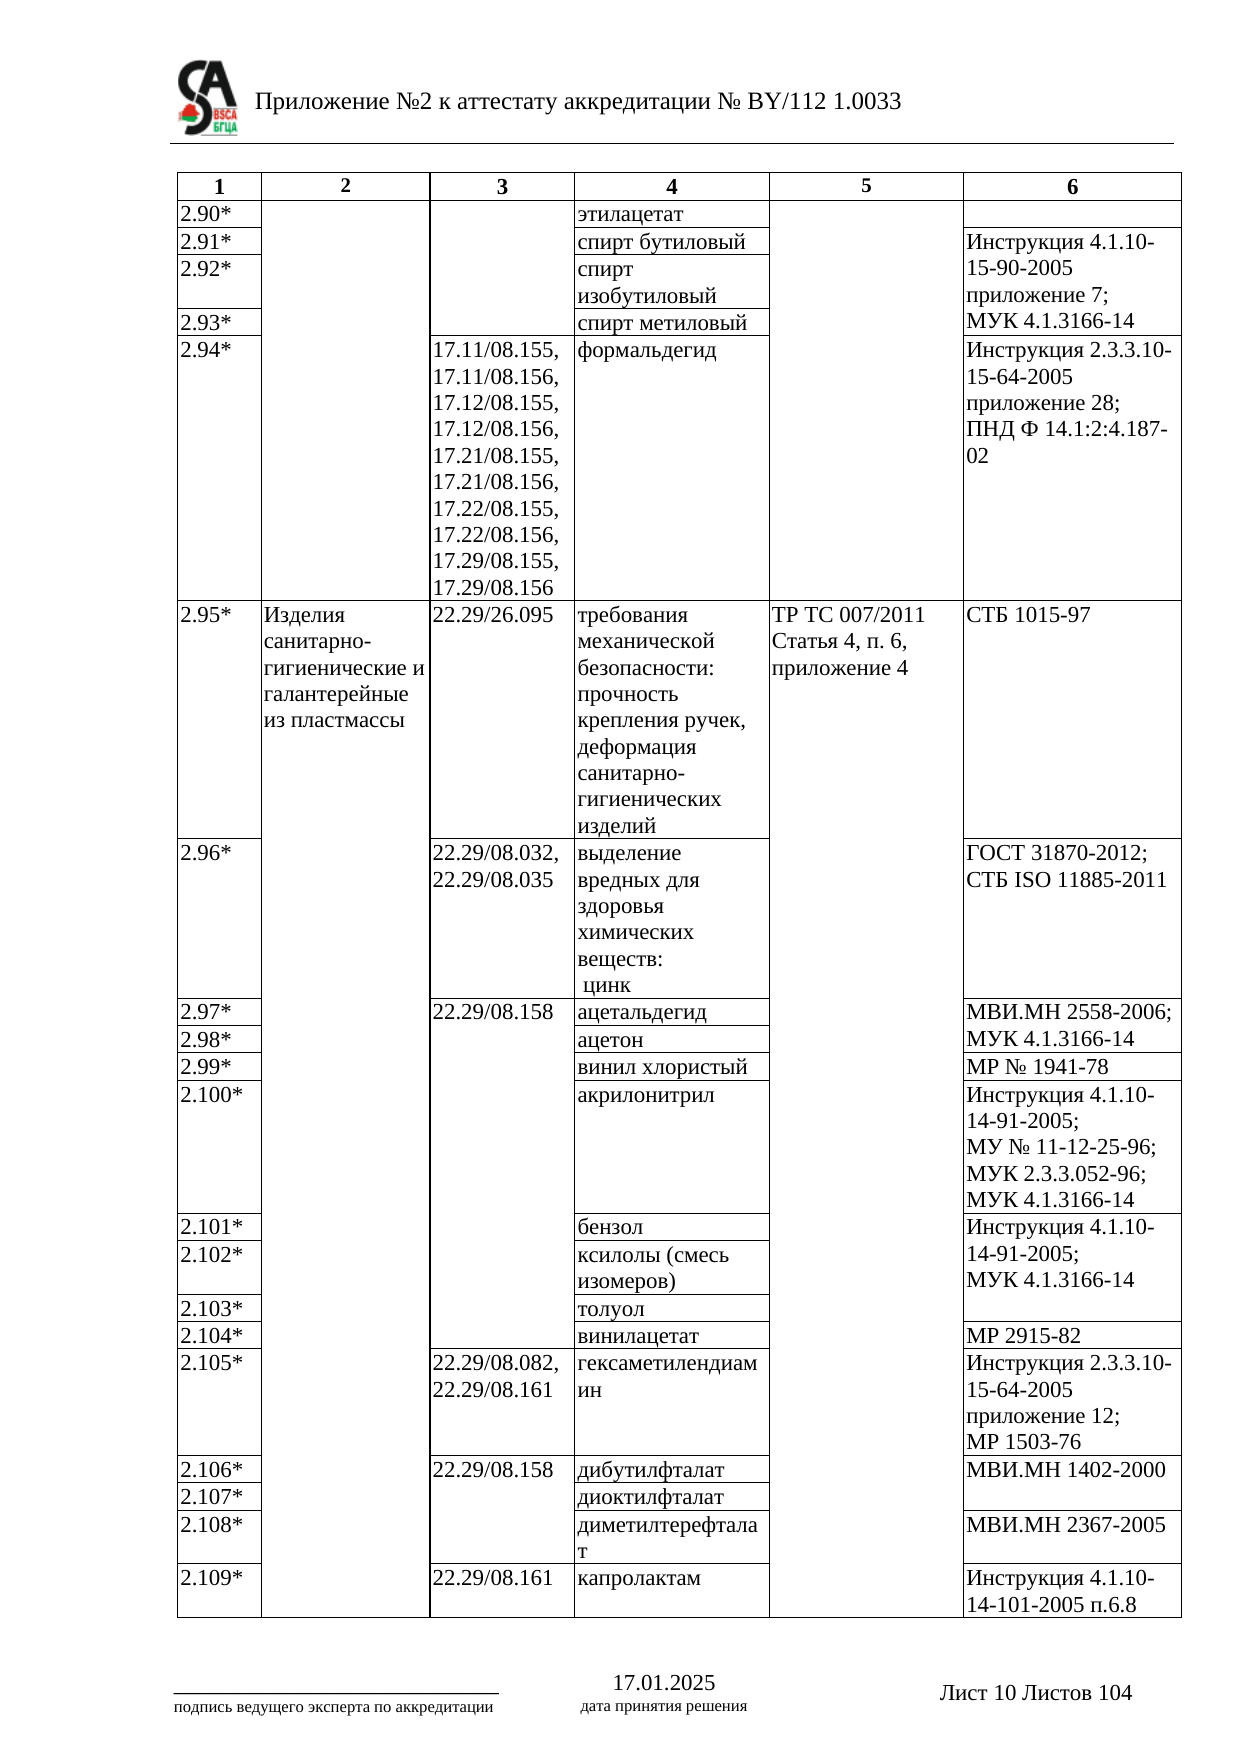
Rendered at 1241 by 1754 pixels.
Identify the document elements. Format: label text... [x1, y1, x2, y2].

table_cell диоктилфталат [575, 1483, 769, 1509]
table_cell ксилолы (смесь изомеров) [575, 1241, 769, 1293]
table_cell спирт бутиловый [575, 228, 769, 254]
table_cell ТР ТС 007/2011 Статья 4, п. 6, приложение 4 [770, 601, 963, 1617]
table_header 4 [575, 173, 769, 199]
table_cell акрилонитрил [575, 1081, 769, 1212]
table_cell 2.99* [178, 1053, 261, 1079]
table_cell 22.29/08.082, 22.29/08.161 [431, 1349, 574, 1455]
table_cell 22.29/08.158 [431, 999, 574, 1348]
table_cell винилацетат [575, 1322, 769, 1348]
table_header 6 [964, 173, 1181, 199]
table_cell диметилтерефталат [575, 1511, 769, 1563]
table_cell 2.101* [178, 1214, 261, 1240]
table_cell формальдегид [575, 336, 769, 600]
table_cell дибутилфталат [575, 1456, 769, 1482]
table_cell выделение вредных для здоровья химических веществ: цинк [575, 839, 769, 997]
table_cell МР № 1941-78 [964, 1053, 1181, 1079]
table_cell винил хлористый [575, 1053, 769, 1079]
table_cell спирт изобутиловый [575, 255, 769, 308]
table_cell Инструкция 2.3.3.10-15-64-2005 приложение 12; МР 1503-76 [964, 1349, 1181, 1455]
table_cell 2.109* [178, 1564, 261, 1617]
table_cell требования механической безопасности: прочность крепления ручек, деформация санитарно-гигиенических изделий [575, 601, 769, 838]
table_cell 2.94* [178, 336, 261, 600]
table_cell спирт метиловый [575, 309, 769, 335]
table_cell этилацетат [575, 201, 769, 227]
table_cell МВИ.МН 2367-2005 [964, 1511, 1181, 1563]
table_cell 2.92* [178, 255, 261, 308]
table_cell ацетальдегид [575, 999, 769, 1025]
table_cell 2.97* [178, 999, 261, 1025]
table_cell Изделия санитарно-гигиенические и галантерейные из пластмассы [262, 601, 429, 1617]
table_cell 2.104* [178, 1322, 261, 1348]
table_cell 2.98* [178, 1026, 261, 1052]
table_cell гексаметилендиамин [575, 1349, 769, 1455]
table_cell капролактам [575, 1564, 769, 1617]
table_header 2 [262, 173, 429, 199]
table_cell 22.29/08.158 [431, 1456, 574, 1563]
table_cell 2.107* [178, 1483, 261, 1509]
table_cell МР 2915-82 [964, 1322, 1181, 1348]
table_cell бензол [575, 1214, 769, 1240]
table_cell СТБ 1015-97 [964, 601, 1181, 838]
table_cell ГОСТ 31870-2012; СТБ ISO 11885-2011 [964, 839, 1181, 997]
table_cell МВИ.МН 2558-2006; МУК 4.1.3166-14 [964, 999, 1181, 1052]
table_cell 2.105* [178, 1349, 261, 1455]
table_cell Инструкция 4.1.10-14-91-2005; МУК 4.1.3166-14 [964, 1214, 1181, 1321]
table_cell ацетон [575, 1026, 769, 1052]
table_cell 2.96* [178, 839, 261, 997]
table_header 3 [431, 173, 574, 199]
table_cell 22.29/08.161 [431, 1564, 574, 1617]
table_cell 2.102* [178, 1241, 261, 1293]
table_cell 2.100* [178, 1081, 261, 1212]
picture [177, 59, 239, 136]
table_cell 2.103* [178, 1295, 261, 1321]
table_cell Инструкция 2.3.3.10-15-64-2005 приложение 28; ПНД Ф 14.1:2:4.187-02 [964, 336, 1181, 600]
table_cell 2.93* [178, 309, 261, 335]
table_cell 17.11/08.155, 17.11/08.156, 17.12/08.155, 17.12/08.156, 17.21/08.155, 17.21/08.156, 17.22/08.155, 17.22/08.156, 17.29/08.155, 17.29/08.156 [431, 336, 574, 600]
table_cell Инструкция 4.1.10-14-101-2005 п.6.8 [964, 1564, 1181, 1617]
table_cell 2.91* [178, 228, 261, 254]
table_cell Инструкция 4.1.10-14-91-2005; МУ № 11-12-25-96; МУК 2.3.3.052-96; МУК 4.1.3166-14 [964, 1081, 1181, 1212]
table_cell 2.108* [178, 1511, 261, 1563]
table_cell 2.90* [178, 201, 261, 227]
table_cell 22.29/26.095 [431, 601, 574, 838]
table_header 1 [178, 173, 261, 199]
table_cell Инструкция 4.1.10-15-90-2005 приложение 7; МУК 4.1.3166-14 [964, 228, 1181, 335]
table_cell толуол [575, 1295, 769, 1321]
table_cell МВИ.МН 1402-2000 [964, 1456, 1181, 1509]
table_cell 2.106* [178, 1456, 261, 1482]
table_header 5 [770, 173, 963, 199]
table_cell 22.29/08.032, 22.29/08.035 [431, 839, 574, 997]
table_cell 2.95* [178, 601, 261, 838]
